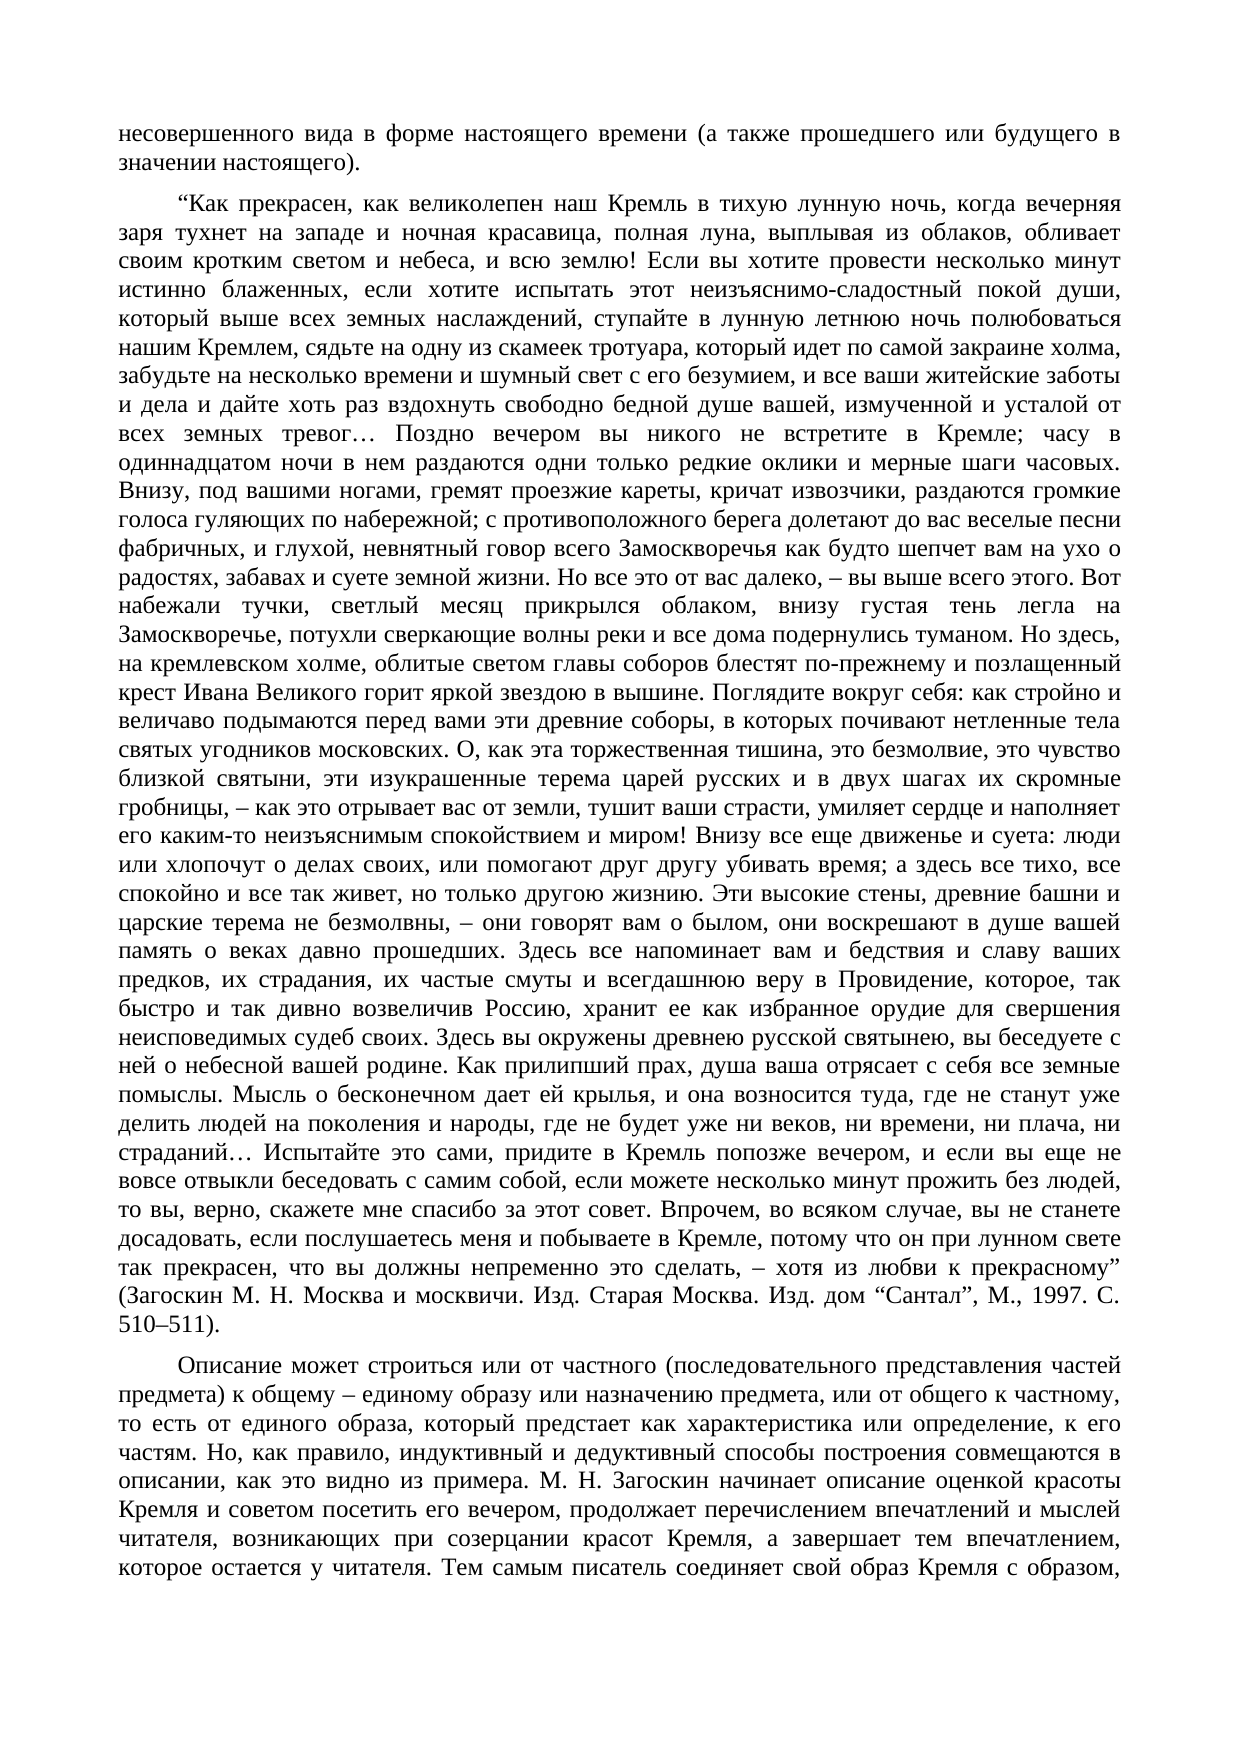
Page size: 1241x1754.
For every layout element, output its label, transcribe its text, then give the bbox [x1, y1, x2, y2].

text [118, 118, 1122, 176]
text “Как прекрасен, как великолепен наш Кремль в тихую лунную ночь, когда вечерняя заря тухнет на западе и ночная красавица, полная луна, выплывая из облаков, обливает своим кротким светом и небеса, и всю землю! Если вы хотите провести несколько минут истинно блаженных, если хотите испытать этот неизъяснимо-сладостный покой души, который выше всех земных наслаждений, ступайте в лунную летнюю ночь полюбоваться нашим Кремлем, сядьте на одну из скамеек тротуара, который идет по самой закраине холма, забудьте на несколько времени и шумный свет с его безумием, и все ваши житейские заботы и дела и дайте хоть раз вздохнуть свободно бедной душе вашей, измученной и усталой от всех земных тревог… Поздно вечером вы никого не встретите в Кремле; часу в одиннадцатом ночи в нем раздаются одни только редкие оклики и мерные шаги часовых. Внизу, под вашими ногами, гремят проезжие кареты, кричат извозчики, раздаются громкие голоса гуляющих по набережной; с противоположного берега долетают до вас веселые песни фабричных, и глухой, невнятный говор всего Замоскворечья как будто шепчет вам на ухо о радостях, забавах и суете земной жизни. Но все это от вас далеко, – вы выше всего этого. Вот набежали тучки, светлый месяц прикрылся облаком, внизу густая тень легла на Замоскворечье, потухли сверкающие волны реки и все дома подернулись туманом. Но здесь, на кремлевском холме, облитые светом главы соборов блестят по-прежнему и позлащенный крест Ивана Великого горит яркой звездою в вышине. Поглядите вокруг себя: как стройно и величаво подымаются перед вами эти древние соборы, в которых почивают нетленные тела святых угодников московских. О, как эта торжественная тишина, это безмолвие, это чувство близкой святыни, эти изукрашенные терема царей русских и в двух шагах их скромные гробницы, – как это отрывает вас от земли, тушит ваши страсти, умиляет сердце и наполняет его каким-то неизъяснимым спокойствием и миром! Внизу все еще движенье и суета: люди или хлопочут о делах своих, или помогают друг другу убивать время; а здесь все тихо, все спокойно и все так живет, но только другою жизнию. Эти высокие стены, древние башни и царские терема не безмолвны, – они говорят вам о былом, они воскрешают в душе вашей память о веках давно прошедших. Здесь все напоминает вам и бедствия и славу ваших предков, их страдания, их частые смуты и всегдашнюю веру в Провидение, которое, так быстро и так дивно возвеличив Россию, хранит ее как избранное орудие для свершения неисповедимых судеб своих. Здесь вы окружены древнею русской святынею, вы беседуете с ней о небесной вашей родине. Как прилипший прах, душа ваша отрясает с себя все земные помыслы. Мысль о бесконечном дает ей крылья, и она возносится туда, где не станут уже делить людей на поколения и народы, где не будет уже ни веков, ни времени, ни плача, ни страданий… Испытайте это сами, придите в Кремль попозже вечером, и если вы еще не вовсе отвыкли беседовать с самим собой, если можете несколько минут прожить без людей, то вы, верно, скажете мне спасибо за этот совет. Впрочем, во всяком случае, вы не станете досадовать, если послушаетесь меня и побываете в Кремле, потому что он при лунном свете так прекрасен, что вы должны непременно это сделать, – хотя из любви к прекрасному” (Загоскин М. Н. Москва и москвичи. Изд. Старая Москва. Изд. дом “Сантал”, М., 1997. С. 510–511). [118, 188, 1122, 1338]
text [118, 1351, 1122, 1581]
